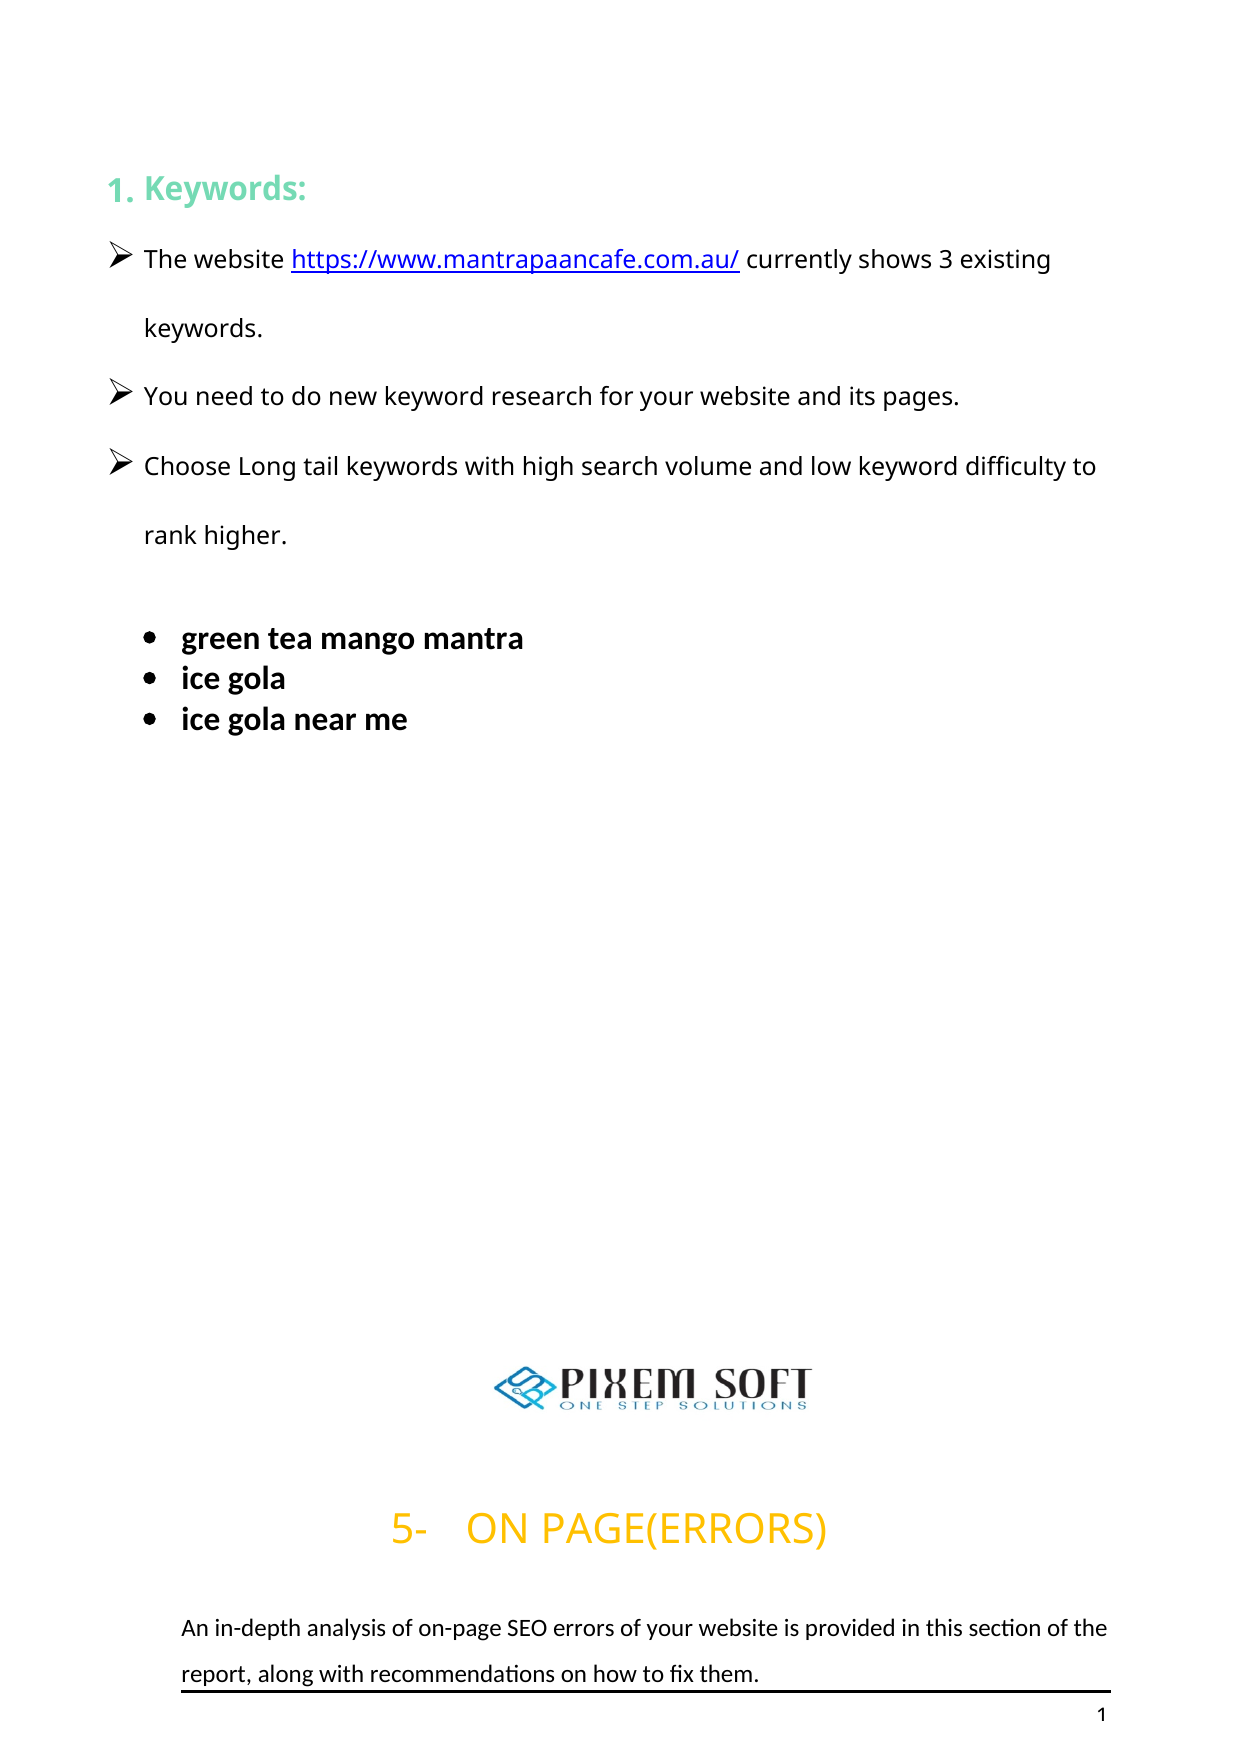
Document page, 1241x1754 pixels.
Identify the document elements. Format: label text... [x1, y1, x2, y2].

list ice gola near me [144, 698, 1111, 766]
list Choose Long tail keywords with high search volume and low keyword difficulty to rank higher. [106, 448, 1111, 551]
picture [405, 1289, 936, 1496]
list green tea mango mantra [144, 617, 1111, 657]
list ice gola [144, 657, 1111, 698]
list ON PAGE(ERRORS) [106, 1498, 1111, 1555]
text An in-depth analysis of on-page SEO errors of your website is provided in this section of the report, along with recommendations on how to fix them. [181, 1612, 1111, 1690]
list Keywords: [106, 164, 1111, 213]
list You need to do new keyword research for your website and its pages. [106, 379, 1111, 414]
list The website https://www.mantrapaancafe.com.au/ currently shows 3 existing keywords. [106, 242, 1111, 345]
